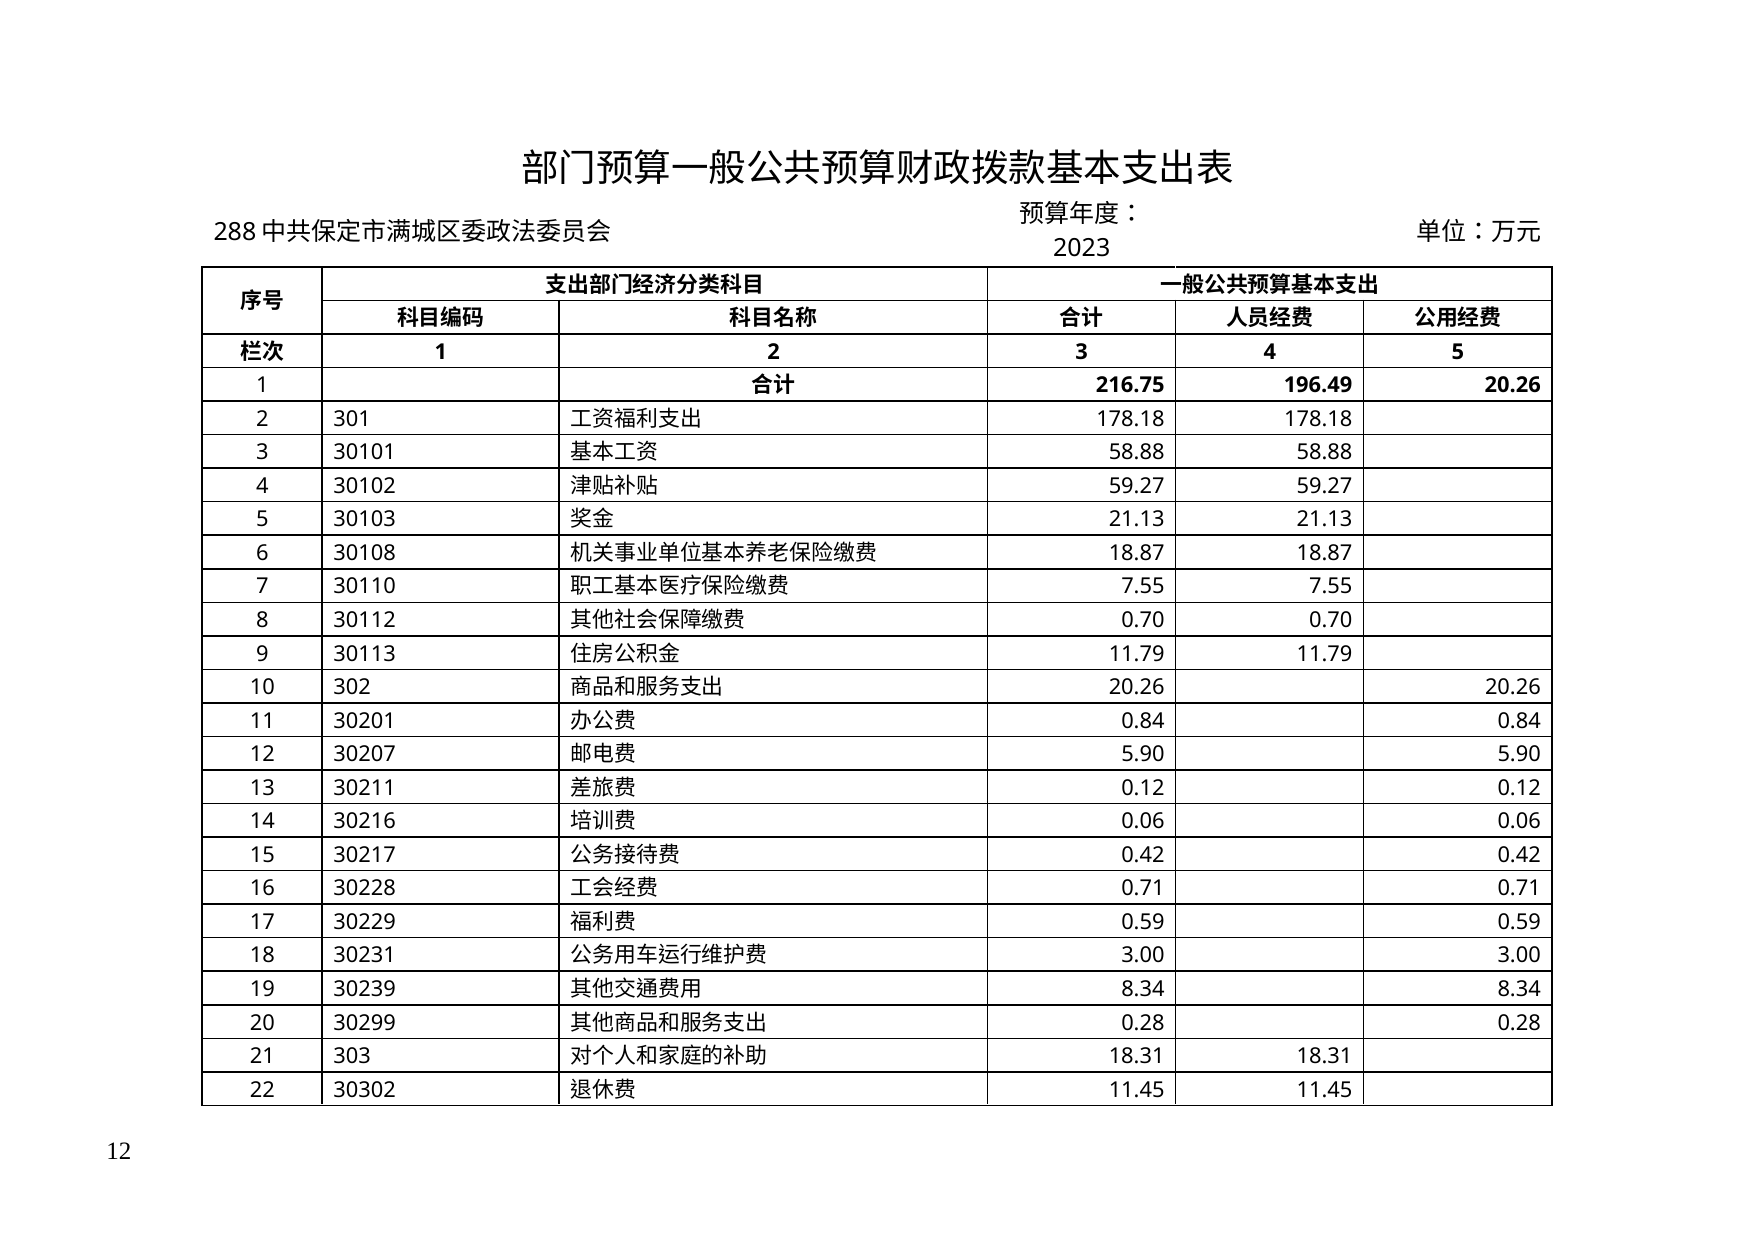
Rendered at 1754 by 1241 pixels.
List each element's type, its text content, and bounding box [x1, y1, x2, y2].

table_cell 21 [203, 1039, 321, 1071]
table_cell 6 [203, 536, 321, 568]
table_cell 303 [323, 1039, 558, 1071]
table_cell 科目名称 [560, 301, 987, 333]
table_cell 福利费 [560, 905, 987, 937]
table_cell [1176, 704, 1363, 736]
table_cell 11 [203, 704, 321, 736]
table_cell 7 [203, 570, 321, 601]
table_cell 支出部门经济分类科目 [323, 268, 987, 299]
table_cell 商品和服务支出 [560, 670, 987, 702]
table_cell 0.28 [1364, 1006, 1551, 1037]
table_cell [1364, 536, 1551, 568]
table_cell 196.49 [1176, 368, 1363, 400]
table_cell 津贴补贴 [560, 469, 987, 501]
table_cell 59.27 [1176, 469, 1363, 501]
table_cell 培训费 [560, 804, 987, 836]
table_cell 17 [203, 905, 321, 937]
table_cell 30302 [323, 1073, 558, 1104]
table_cell 30207 [323, 737, 558, 769]
table_cell 30211 [323, 771, 558, 803]
table_cell 20.26 [1364, 368, 1551, 400]
table_cell 20 [203, 1006, 321, 1037]
table_cell [1364, 435, 1551, 467]
table_cell [1176, 1006, 1363, 1037]
table_cell 3.00 [1364, 938, 1551, 970]
table_cell 0.84 [988, 704, 1175, 736]
table_cell [1364, 603, 1551, 635]
table_cell 11.79 [988, 637, 1175, 668]
table_cell [1176, 670, 1363, 702]
table_cell 工会经费 [560, 871, 987, 903]
table_cell 30201 [323, 704, 558, 736]
table_header 288中共保定市满城区委政法委员会 [203, 195, 987, 266]
table_cell 工资福利支出 [560, 402, 987, 434]
table_cell [1364, 502, 1551, 534]
table_cell 16 [203, 871, 321, 903]
table_cell 59.27 [988, 469, 1175, 501]
table_cell 30108 [323, 536, 558, 568]
table_cell 职工基本医疗保险缴费 [560, 570, 987, 601]
table_cell [1176, 871, 1363, 903]
table_cell [1176, 771, 1363, 803]
table_cell 19 [203, 972, 321, 1004]
table_cell 2 [203, 402, 321, 434]
table_header 预算年度：2023 [988, 195, 1175, 266]
table_cell 30103 [323, 502, 558, 534]
table_cell 18.31 [1176, 1039, 1363, 1071]
table_cell 13 [203, 771, 321, 803]
table_cell 0.12 [1364, 771, 1551, 803]
table_cell 30217 [323, 838, 558, 870]
table_cell 0.70 [988, 603, 1175, 635]
table_cell 0.06 [1364, 804, 1551, 836]
table_cell 基本工资 [560, 435, 987, 467]
table_cell 栏次 [203, 335, 321, 367]
table_cell 0.06 [988, 804, 1175, 836]
table_cell 302 [323, 670, 558, 702]
table_cell 216.75 [988, 368, 1175, 400]
table_cell 邮电费 [560, 737, 987, 769]
table_cell 5.90 [1364, 737, 1551, 769]
table_cell 20.26 [1364, 670, 1551, 702]
table_cell 21.13 [1176, 502, 1363, 534]
table_cell 科目编码 [323, 301, 558, 333]
table_cell 5 [203, 502, 321, 534]
table_cell 奖金 [560, 502, 987, 534]
table_cell 11.45 [988, 1073, 1175, 1104]
table_cell 18.87 [1176, 536, 1363, 568]
table_cell 其他商品和服务支出 [560, 1006, 987, 1037]
table_cell 一般公共预算基本支出 [988, 268, 1551, 299]
table_cell 3 [988, 335, 1175, 367]
table_cell 5 [1364, 335, 1551, 367]
table_cell 0.84 [1364, 704, 1551, 736]
table_cell 合计 [988, 301, 1175, 333]
table_cell [1176, 938, 1363, 970]
table_cell [1176, 905, 1363, 937]
table_cell [323, 368, 558, 400]
table_cell 差旅费 [560, 771, 987, 803]
table_cell 0.59 [988, 905, 1175, 937]
table_cell 8.34 [1364, 972, 1551, 1004]
table_cell 2 [560, 335, 987, 367]
table_cell [1176, 972, 1363, 1004]
table_cell 公务接待费 [560, 838, 987, 870]
table_cell 1 [323, 335, 558, 367]
table_cell 12 [203, 737, 321, 769]
table_cell 4 [1176, 335, 1363, 367]
table_cell [1364, 1039, 1551, 1071]
table_cell 其他社会保障缴费 [560, 603, 987, 635]
table_cell 0.71 [1364, 871, 1551, 903]
table_cell 10 [203, 670, 321, 702]
table_cell 3.00 [988, 938, 1175, 970]
table_cell 机关事业单位基本养老保险缴费 [560, 536, 987, 568]
table_cell 30299 [323, 1006, 558, 1037]
table_cell 30101 [323, 435, 558, 467]
table_cell 301 [323, 402, 558, 434]
table_cell 0.42 [1364, 838, 1551, 870]
table_cell 30228 [323, 871, 558, 903]
table_cell [1176, 737, 1363, 769]
table_cell 1 [203, 368, 321, 400]
table_cell 58.88 [1176, 435, 1363, 467]
table_cell 22 [203, 1073, 321, 1104]
table_cell 30110 [323, 570, 558, 601]
table_cell 30102 [323, 469, 558, 501]
table_cell [1364, 1073, 1551, 1104]
table_cell [1364, 637, 1551, 668]
table_cell 7.55 [988, 570, 1175, 601]
table_cell 58.88 [988, 435, 1175, 467]
table_cell 30112 [323, 603, 558, 635]
table_cell 30113 [323, 637, 558, 668]
table_cell 4 [203, 469, 321, 501]
table_cell 30239 [323, 972, 558, 1004]
table_cell 0.42 [988, 838, 1175, 870]
table_cell 3 [203, 435, 321, 467]
table_cell 0.12 [988, 771, 1175, 803]
table_cell 办公费 [560, 704, 987, 736]
table_cell 18.87 [988, 536, 1175, 568]
table_cell 人员经费 [1176, 301, 1363, 333]
table_cell 序号 [203, 268, 321, 333]
table_cell 15 [203, 838, 321, 870]
table_cell [1364, 402, 1551, 434]
table_cell 合计 [560, 368, 987, 400]
table_cell 5.90 [988, 737, 1175, 769]
table_cell 21.13 [988, 502, 1175, 534]
table_cell 178.18 [988, 402, 1175, 434]
table_cell 退休费 [560, 1073, 987, 1104]
table_header 单位：万元 [1176, 195, 1551, 266]
table_cell 公用经费 [1364, 301, 1551, 333]
table_cell 0.28 [988, 1006, 1175, 1037]
table_cell 30216 [323, 804, 558, 836]
table_cell 其他交通费用 [560, 972, 987, 1004]
table_cell [1176, 804, 1363, 836]
table_cell 18.31 [988, 1039, 1175, 1071]
table_cell [1364, 570, 1551, 601]
table_cell 11.45 [1176, 1073, 1363, 1104]
table_cell 30231 [323, 938, 558, 970]
text 部门预算一般公共预算财政拨款基本支出表 [106, 142, 1648, 193]
table_cell [1176, 838, 1363, 870]
table_cell 8.34 [988, 972, 1175, 1004]
table_cell 11.79 [1176, 637, 1363, 668]
table_cell 7.55 [1176, 570, 1363, 601]
table_cell 公务用车运行维护费 [560, 938, 987, 970]
table_cell [1364, 469, 1551, 501]
table_cell 对个人和家庭的补助 [560, 1039, 987, 1071]
table_cell 30229 [323, 905, 558, 937]
table_cell 0.71 [988, 871, 1175, 903]
table_cell 0.59 [1364, 905, 1551, 937]
table_cell 8 [203, 603, 321, 635]
table_cell 18 [203, 938, 321, 970]
table_cell 住房公积金 [560, 637, 987, 668]
table_cell 0.70 [1176, 603, 1363, 635]
table_cell 20.26 [988, 670, 1175, 702]
table_cell 14 [203, 804, 321, 836]
table_cell 178.18 [1176, 402, 1363, 434]
table_cell 9 [203, 637, 321, 668]
